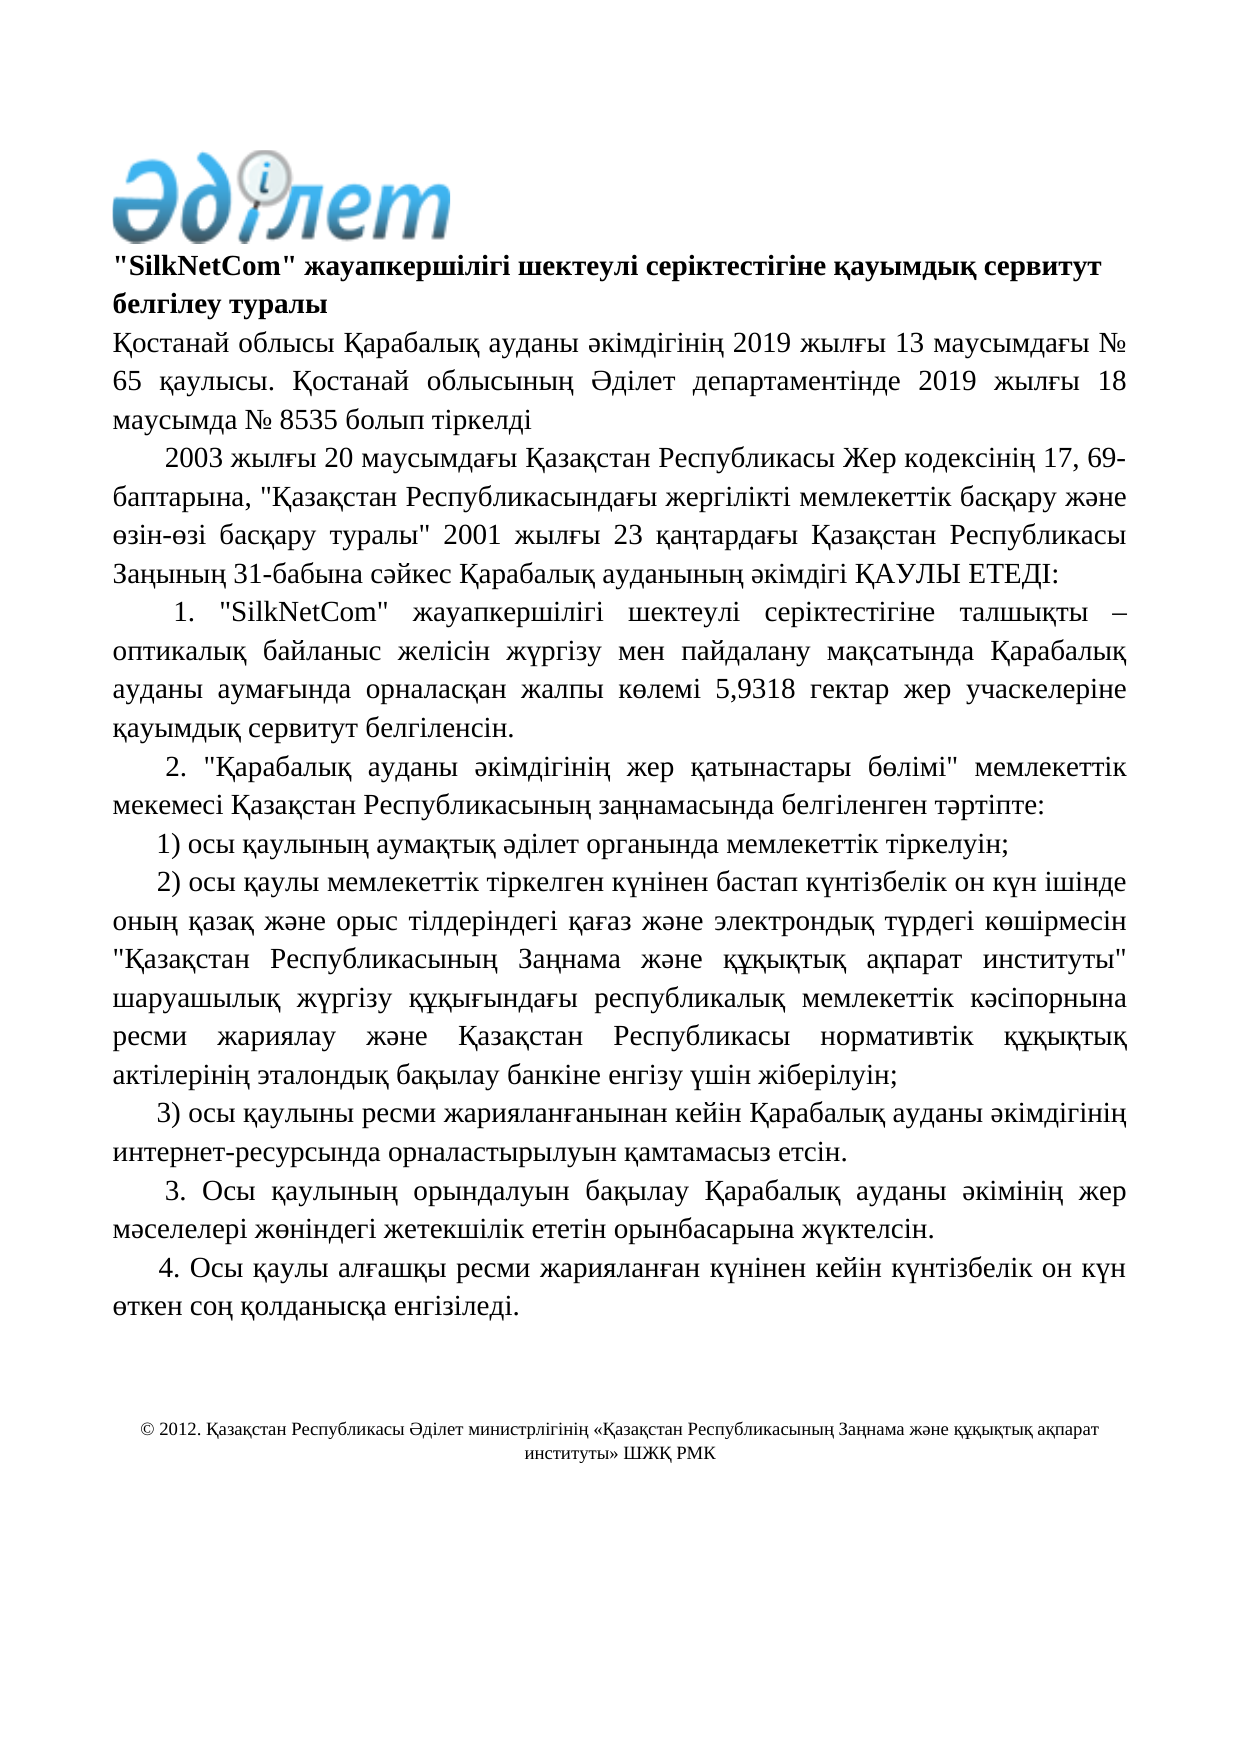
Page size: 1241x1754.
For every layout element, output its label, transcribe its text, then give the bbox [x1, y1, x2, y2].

text 2) осы қаулы мемлекеттік тіркелген күнінен бастап күнтізбелік он күн ішінде оның қазақ және орыс тілдеріндегі қағаз және электрондық түрдегі көшірмесін "Қазақстан Республикасының Заңнама және құқықтық ақпарат институты" шаруашылық жүргізу құқығындағы республикалық мемлекеттік кәсіпорнына ресми жариялау және Қазақстан Республикасы нормативтік құқықтық актілерінің эталондық бақылау банкіне енгізу үшін жіберілуін; [112, 864, 1128, 1091]
text 1. "SilkNetCom" жауапкершілігі шектеулі серіктестігіне талшықты – оптикалық байланыс желісін жүргізу мен пайдалану мақсатында Қарабалық ауданы аумағында орналасқан жалпы көлемі 5,9318 гектар жер учаскелеріне қауымдық сервитут белгіленсін. [112, 594, 1128, 744]
picture [112, 150, 451, 244]
text 4. Осы қаулы алғашқы ресми жарияланған күнінен кейін күнтізбелік он күн өткен соң қолданысқа енгізіледі. [112, 1250, 1128, 1322]
text 1) осы қаулының аумақтық әділет органында мемлекеттік тіркелуін; [112, 826, 1128, 859]
text Қостанай облысы Қарабалық ауданы әкімдігінің 2019 жылғы 13 маусымдағы № 65 қаулысы. Қостанай облысының Әділет департаментінде 2019 жылғы 18 маусымда № 8535 болып тіркелді [112, 325, 1128, 435]
text © 2012. Қазақстан Республикасы Әділет министрлігінің «Қазақстан Республикасының Заңнама және құқықтық ақпарат институты» ШЖҚ РМК [112, 1417, 1128, 1464]
text 3) осы қаулыны ресми жарияланғанынан кейін Қарабалық ауданы әкімдігінің интернет-ресурсында орналастырылуын қамтамасыз етсін. [112, 1096, 1128, 1168]
text 2. "Қарабалық ауданы әкімдігінің жер қатынастары бөлімі" мемлекеттік мекемесі Қазақстан Республикасының заңнамасында белгіленген тәртіпте: [112, 749, 1128, 821]
text 3. Осы қаулының орындалуын бақылау Қарабалық ауданы әкімінің жер мәселелері жөніндегі жетекшілік ететін орынбасарына жүктелсін. [112, 1173, 1128, 1245]
text 2003 жылғы 20 маусымдағы Қазақстан Республикасы Жер кодексінің 17, 69-баптарына, "Қазақстан Республикасындағы жергілікті мемлекеттік басқару және өзін-өзі басқару туралы" 2001 жылғы 23 қаңтардағы Қазақстан Республикасы Заңының 31-бабына сәйкес Қарабалық ауданының әкімдігі ҚАУЛЫ ЕТЕДІ: [112, 440, 1128, 589]
text "SilkNetCom" жауапкершілігі шектеулі серіктестігіне қауымдық сервитут белгілеу туралы [112, 248, 1128, 320]
